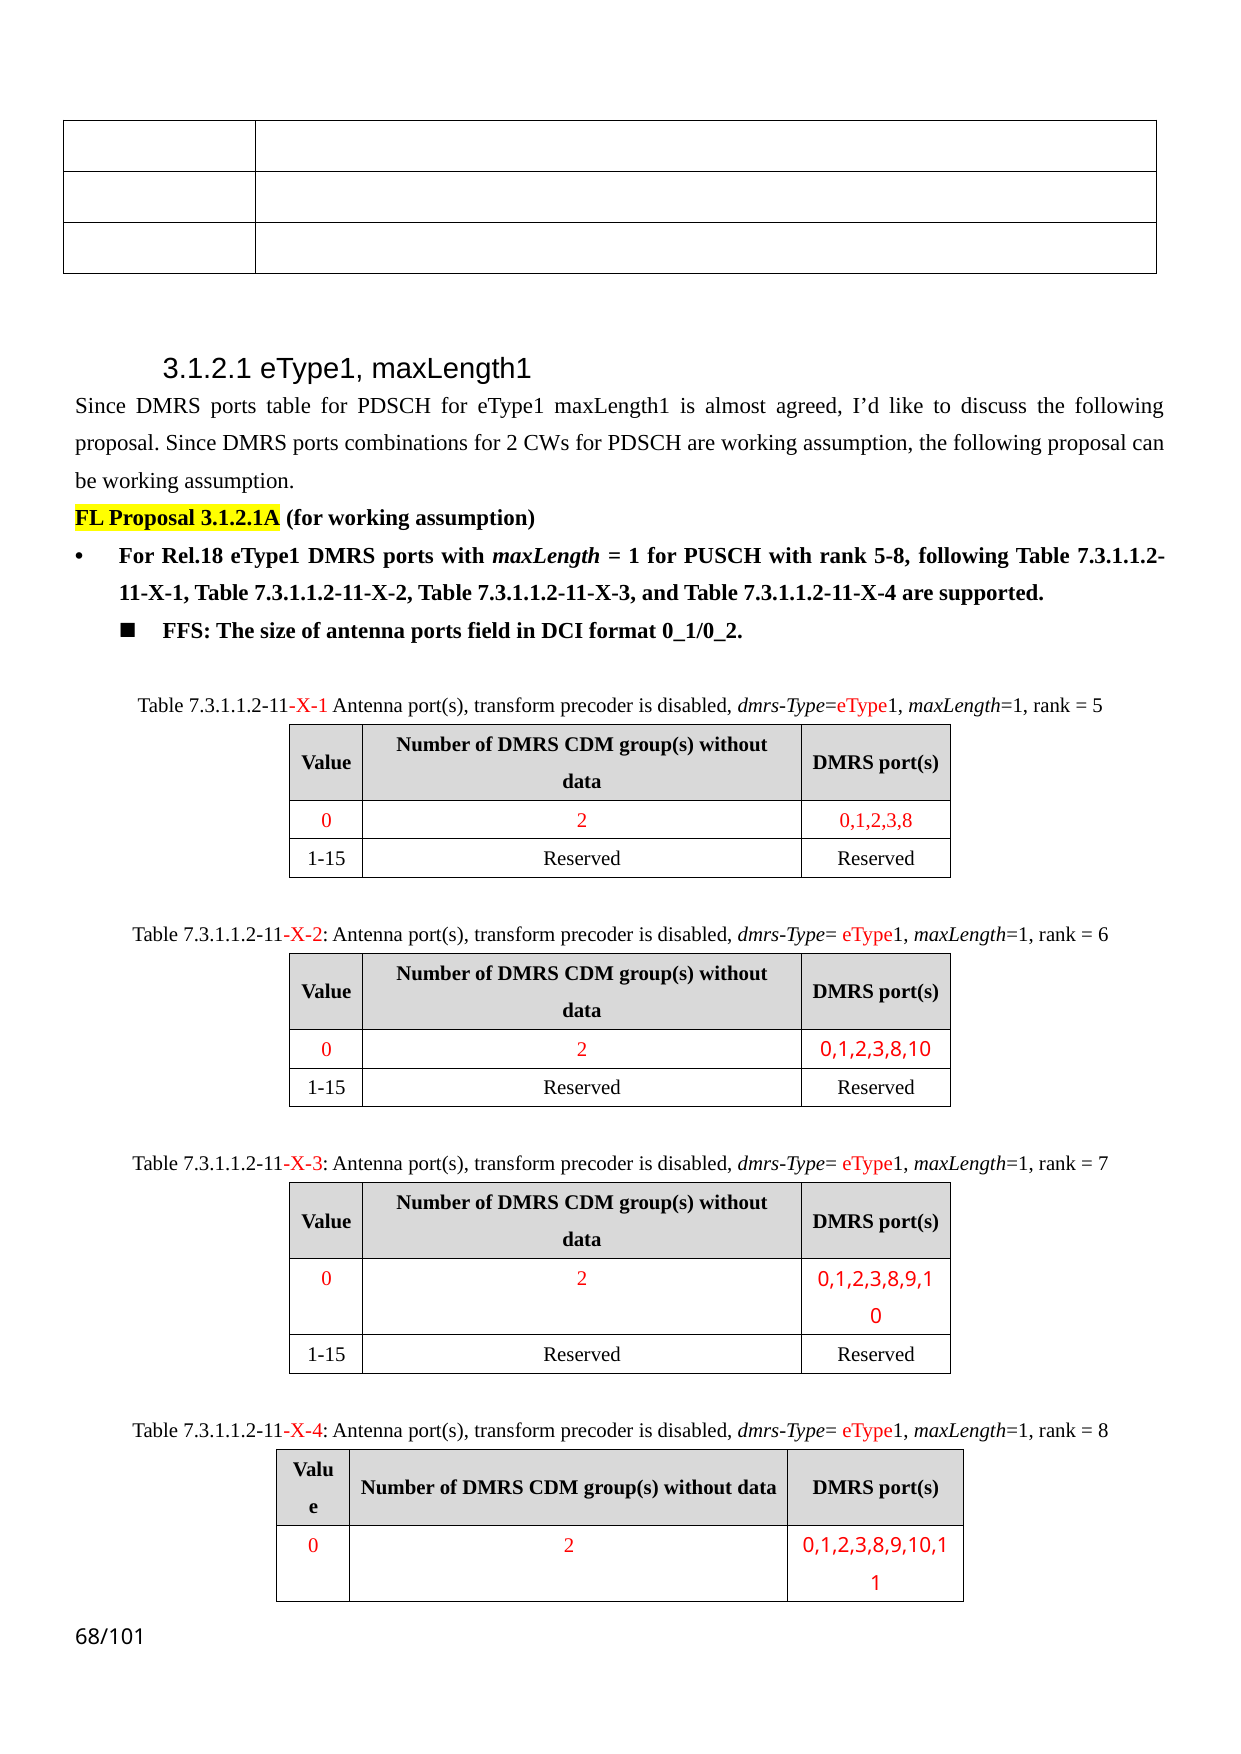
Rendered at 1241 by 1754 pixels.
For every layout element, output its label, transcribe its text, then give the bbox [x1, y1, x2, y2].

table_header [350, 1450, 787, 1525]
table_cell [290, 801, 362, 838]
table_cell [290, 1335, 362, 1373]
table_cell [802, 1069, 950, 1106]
list FFS: The size of antenna ports field in DCI format 0_1/0_2. [119, 611, 1165, 649]
subtitle 3.1.2.1 eType1, maxLength1 [162, 349, 1165, 386]
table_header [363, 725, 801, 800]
text Since DMRS ports table for PDSCH for eType1 maxLength1 is almost agreed, I’d like to discuss the following proposal. Since DMRS ports combinations for 2 CWs for PDSCH are working assumption, the following proposal can be working assumption. [75, 386, 1165, 499]
text Table 7.3.1.1.2-11-X-3: Antenna port(s), transform precoder is disabled, dmrs-Type= eType1, maxLength=1, rank = 7 [75, 1144, 1165, 1182]
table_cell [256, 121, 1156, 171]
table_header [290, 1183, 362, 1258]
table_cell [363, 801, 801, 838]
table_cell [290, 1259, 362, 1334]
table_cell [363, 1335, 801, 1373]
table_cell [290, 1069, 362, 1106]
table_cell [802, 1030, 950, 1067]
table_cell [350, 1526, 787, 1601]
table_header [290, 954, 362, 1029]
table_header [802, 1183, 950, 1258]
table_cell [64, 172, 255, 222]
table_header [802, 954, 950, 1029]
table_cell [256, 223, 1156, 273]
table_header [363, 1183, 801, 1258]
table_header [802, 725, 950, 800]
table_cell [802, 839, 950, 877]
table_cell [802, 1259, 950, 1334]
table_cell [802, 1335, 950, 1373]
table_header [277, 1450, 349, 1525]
text Table 7.3.1.1.2-11-X-2: Antenna port(s), transform precoder is disabled, dmrs-Type= eType1, maxLength=1, rank = 6 [75, 915, 1165, 953]
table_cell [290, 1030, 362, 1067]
text Table 7.3.1.1.2-11-X-4: Antenna port(s), transform precoder is disabled, dmrs-Type= eType1, maxLength=1, rank = 8 [75, 1411, 1165, 1449]
text FL Proposal 3.1.2.1A (for working assumption) [75, 499, 1165, 536]
text Table 7.3.1.1.2-11-X-1 Antenna port(s), transform precoder is disabled, dmrs-Type=eType1, maxLength=1, rank = 5 [75, 686, 1165, 724]
list For Rel.18 eType1 DMRS ports with maxLength = 1 for PUSCH with rank 5-8, following Table 7.3.1.1.2-11-X-1, Table 7.3.1.1.2-11-X-2, Table 7.3.1.1.2-11-X-3, and Table 7.3.1.1.2-11-X-4 are supported. [75, 536, 1165, 611]
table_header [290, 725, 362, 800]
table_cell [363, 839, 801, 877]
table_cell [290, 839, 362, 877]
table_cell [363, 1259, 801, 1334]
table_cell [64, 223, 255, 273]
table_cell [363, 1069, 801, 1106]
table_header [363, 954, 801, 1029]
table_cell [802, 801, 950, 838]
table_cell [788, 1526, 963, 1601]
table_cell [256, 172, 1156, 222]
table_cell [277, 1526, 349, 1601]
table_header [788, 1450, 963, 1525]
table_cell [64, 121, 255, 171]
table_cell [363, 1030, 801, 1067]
